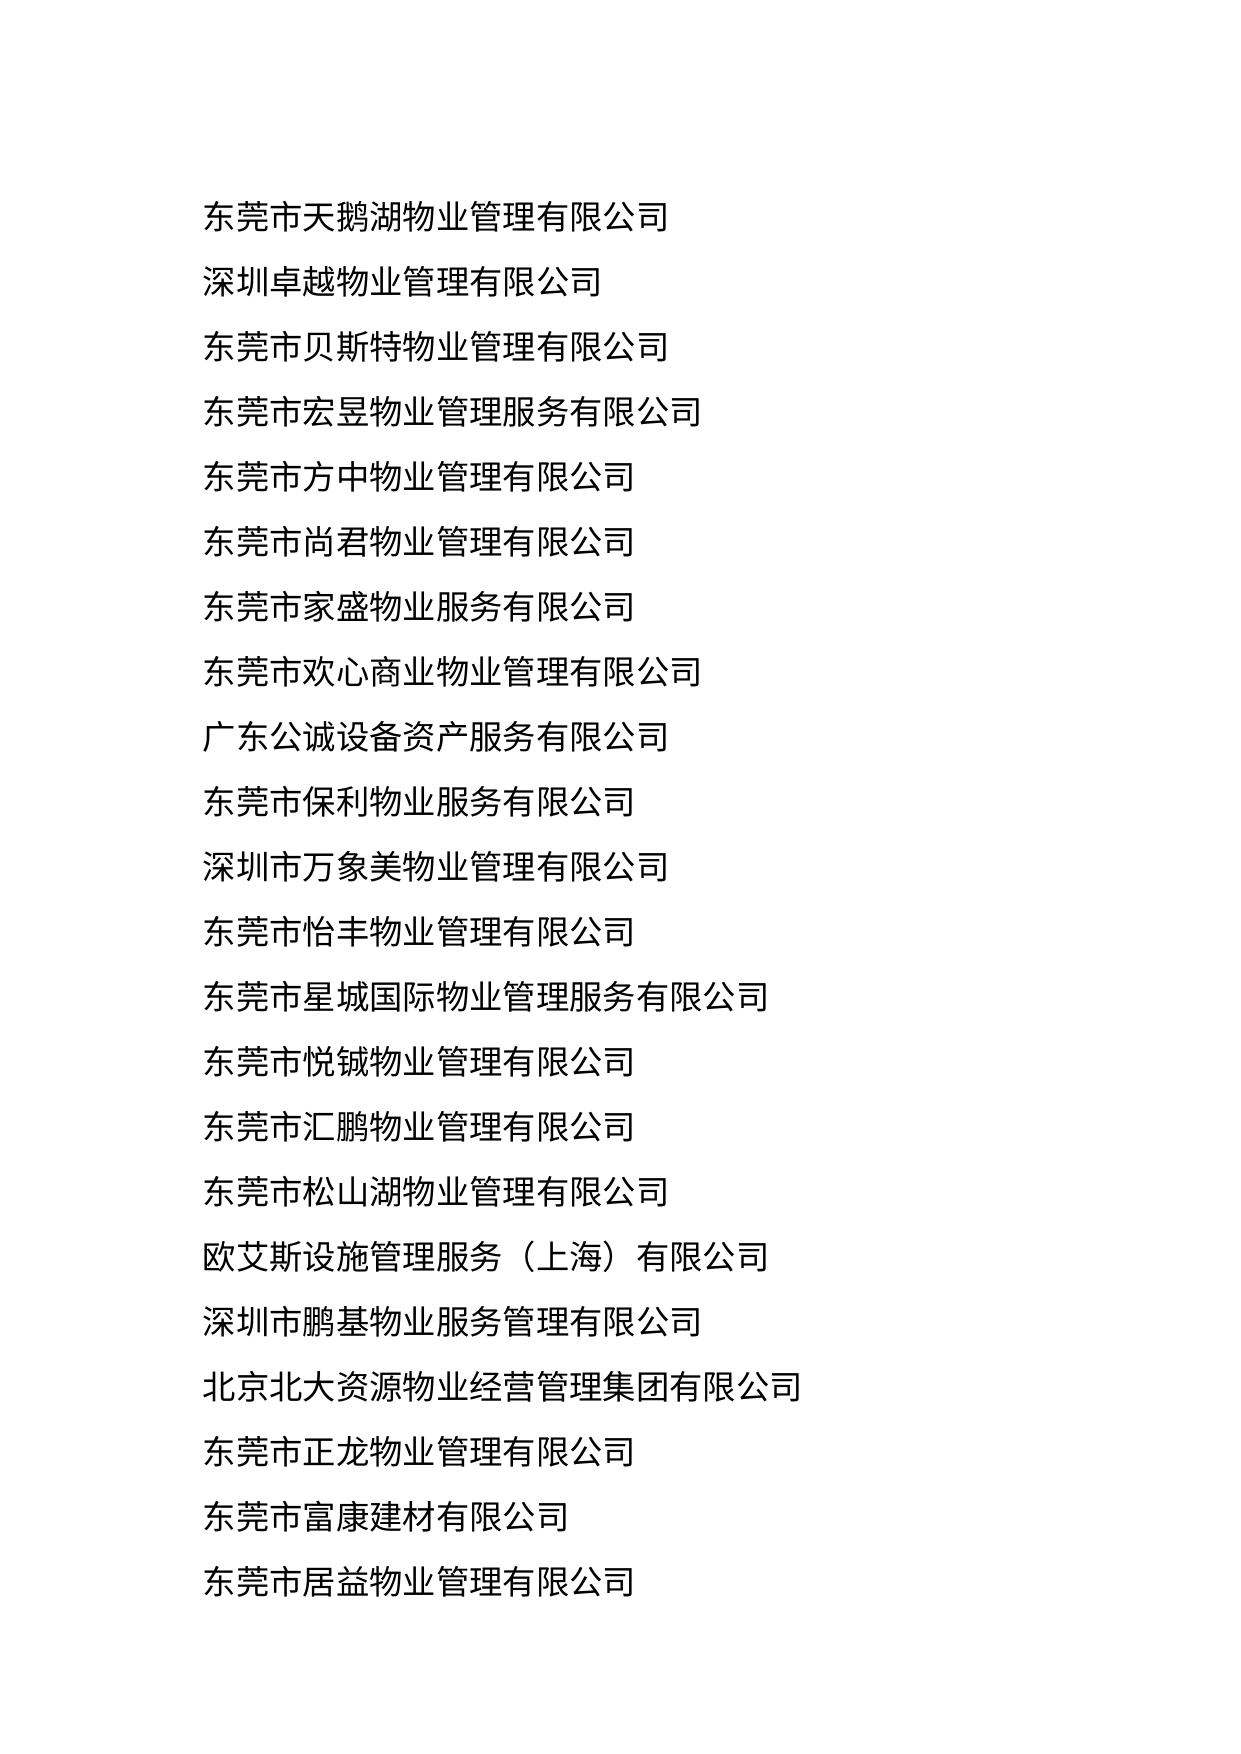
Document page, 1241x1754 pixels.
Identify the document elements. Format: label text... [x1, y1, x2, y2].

text 东莞市悦铖物业管理有限公司 [136, 1028, 1104, 1093]
text 东莞市居益物业管理有限公司 [136, 1548, 1104, 1613]
text 东莞市尚君物业管理有限公司 [136, 508, 1104, 573]
text 东莞市星城国际物业管理服务有限公司 [136, 963, 1104, 1028]
text 东莞市贝斯特物业管理有限公司 [136, 313, 1104, 378]
text 北京北大资源物业经营管理集团有限公司 [136, 1353, 1104, 1418]
text 欧艾斯设施管理服务（上海）有限公司 [136, 1223, 1104, 1288]
text 东莞市家盛物业服务有限公司 [136, 573, 1104, 638]
text 东莞市正龙物业管理有限公司 [136, 1418, 1104, 1483]
text 东莞市宏昱物业管理服务有限公司 [136, 378, 1104, 443]
text 东莞市怡丰物业管理有限公司 [136, 898, 1104, 963]
text 东莞市富康建材有限公司 [136, 1483, 1104, 1548]
text 东莞市松山湖物业管理有限公司 [136, 1158, 1104, 1223]
text 广东公诚设备资产服务有限公司 [136, 703, 1104, 768]
text 东莞市欢心商业物业管理有限公司 [136, 638, 1104, 703]
text 深圳卓越物业管理有限公司 [136, 248, 1104, 313]
text 东莞市汇鹏物业管理有限公司 [136, 1093, 1104, 1158]
text 深圳市万象美物业管理有限公司 [136, 833, 1104, 898]
text 东莞市方中物业管理有限公司 [136, 443, 1104, 508]
text 东莞市天鹅湖物业管理有限公司 [136, 183, 1104, 248]
text 深圳市鹏基物业服务管理有限公司 [136, 1288, 1104, 1353]
text 东莞市保利物业服务有限公司 [136, 768, 1104, 833]
